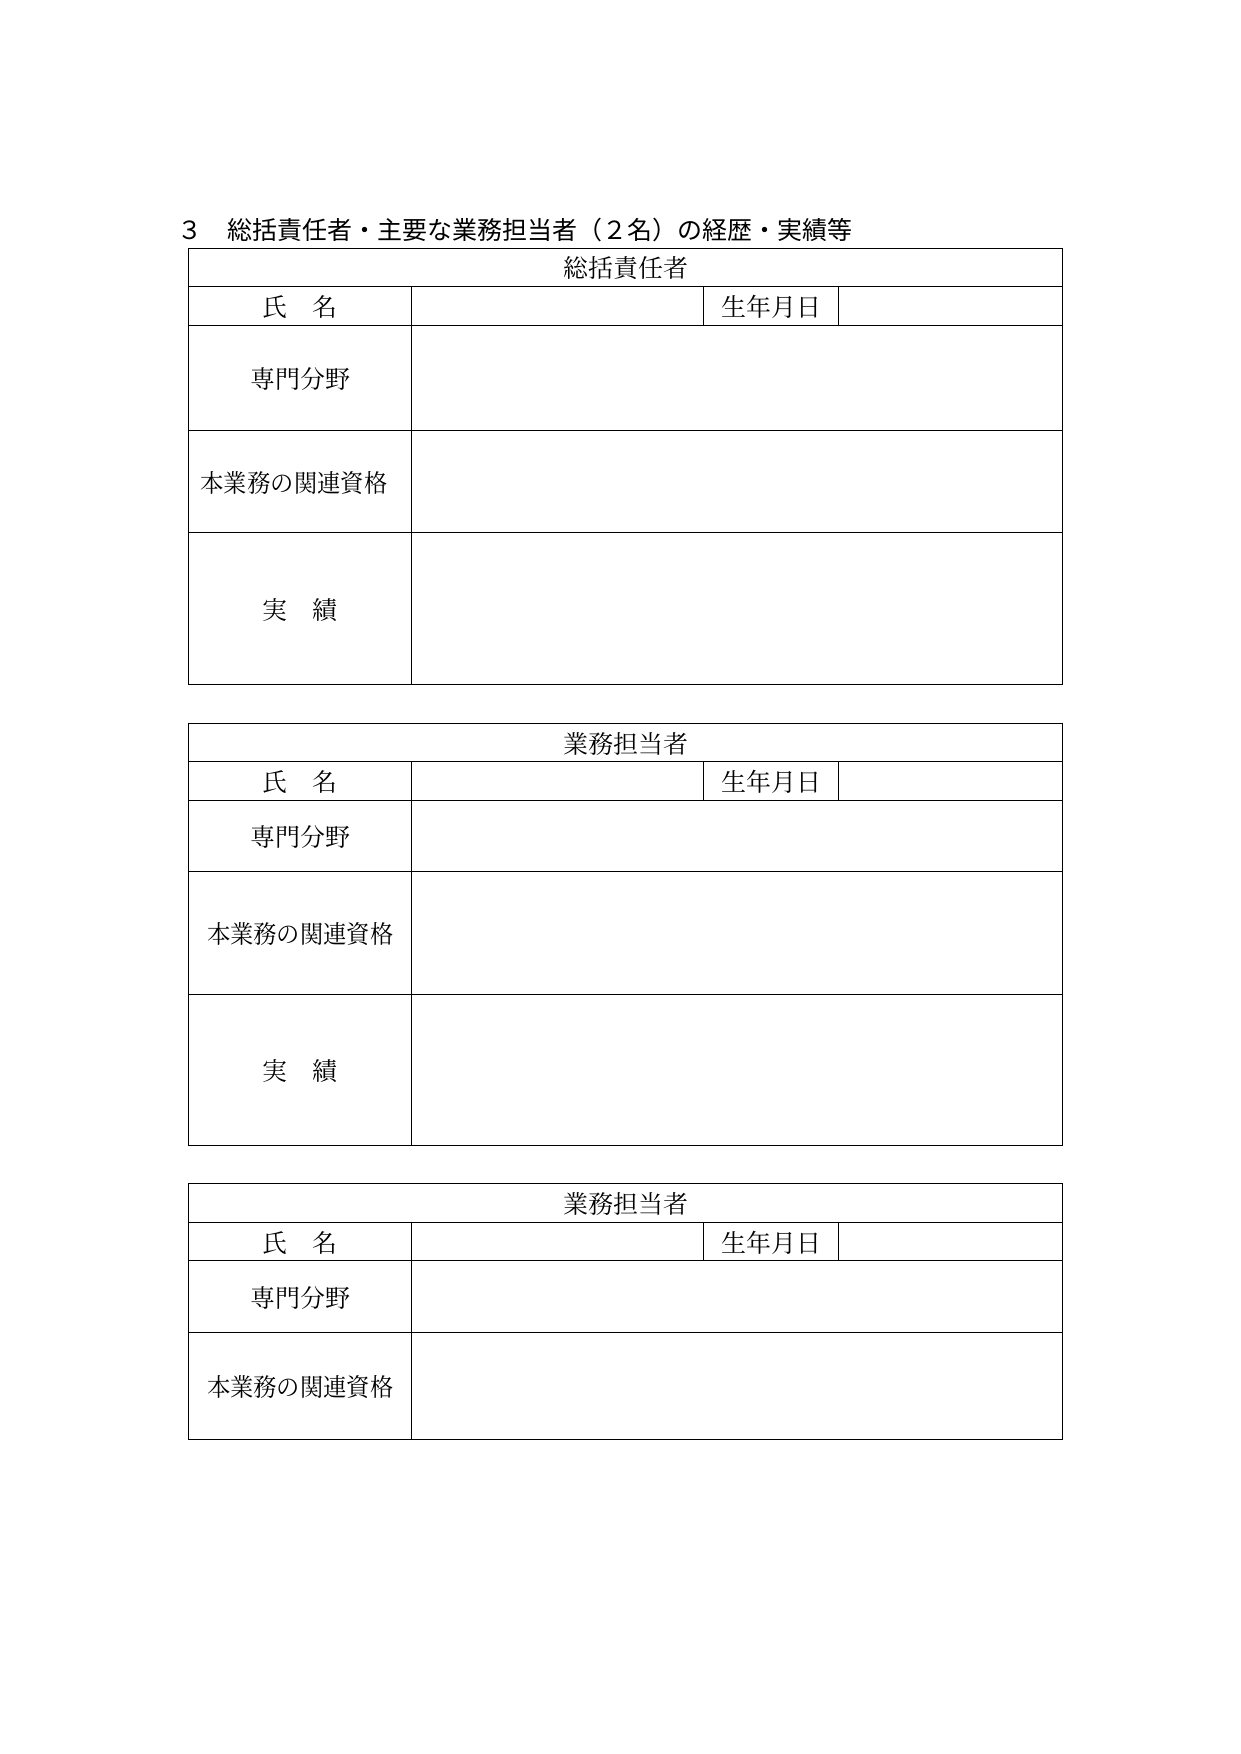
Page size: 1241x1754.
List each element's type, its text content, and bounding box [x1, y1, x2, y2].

table_cell [412, 995, 1062, 1144]
table_cell 氏 名 [189, 1223, 411, 1260]
table_cell 氏 名 [189, 762, 411, 799]
table_cell [412, 801, 1062, 871]
table_cell [412, 287, 703, 324]
table_header 業務担当者 [189, 724, 1062, 761]
table_header 業務担当者 [189, 1184, 1062, 1222]
table_header 総括責任者 [189, 249, 1062, 286]
table_cell 本業務の関連資格 [189, 872, 411, 993]
table_cell 生年月日 [704, 287, 838, 324]
table_cell 専門分野 [189, 1261, 411, 1332]
table_cell [412, 762, 703, 799]
table_cell 本業務の関連資格 [189, 431, 411, 532]
table_cell [412, 1223, 703, 1260]
table_cell [412, 1261, 1062, 1332]
table_cell 氏 名 [189, 287, 411, 324]
table_cell 専門分野 [189, 801, 411, 871]
table_cell 専門分野 [189, 326, 411, 430]
table_cell 本業務の関連資格 [189, 1333, 411, 1439]
table_cell [412, 533, 1062, 684]
table_cell 実 績 [189, 533, 411, 684]
text ３ 総括責任者・主要な業務担当者（２名）の経歴・実績等 [177, 210, 1063, 247]
table_cell 生年月日 [704, 1223, 838, 1260]
table_cell [839, 1223, 1062, 1260]
table_cell [839, 287, 1062, 324]
table_cell [412, 326, 1062, 430]
table_cell [412, 872, 1062, 993]
table_cell 実 績 [189, 995, 411, 1144]
table_cell [412, 431, 1062, 532]
table_cell 生年月日 [704, 762, 838, 799]
table_cell [839, 762, 1062, 799]
table_cell [412, 1333, 1062, 1439]
